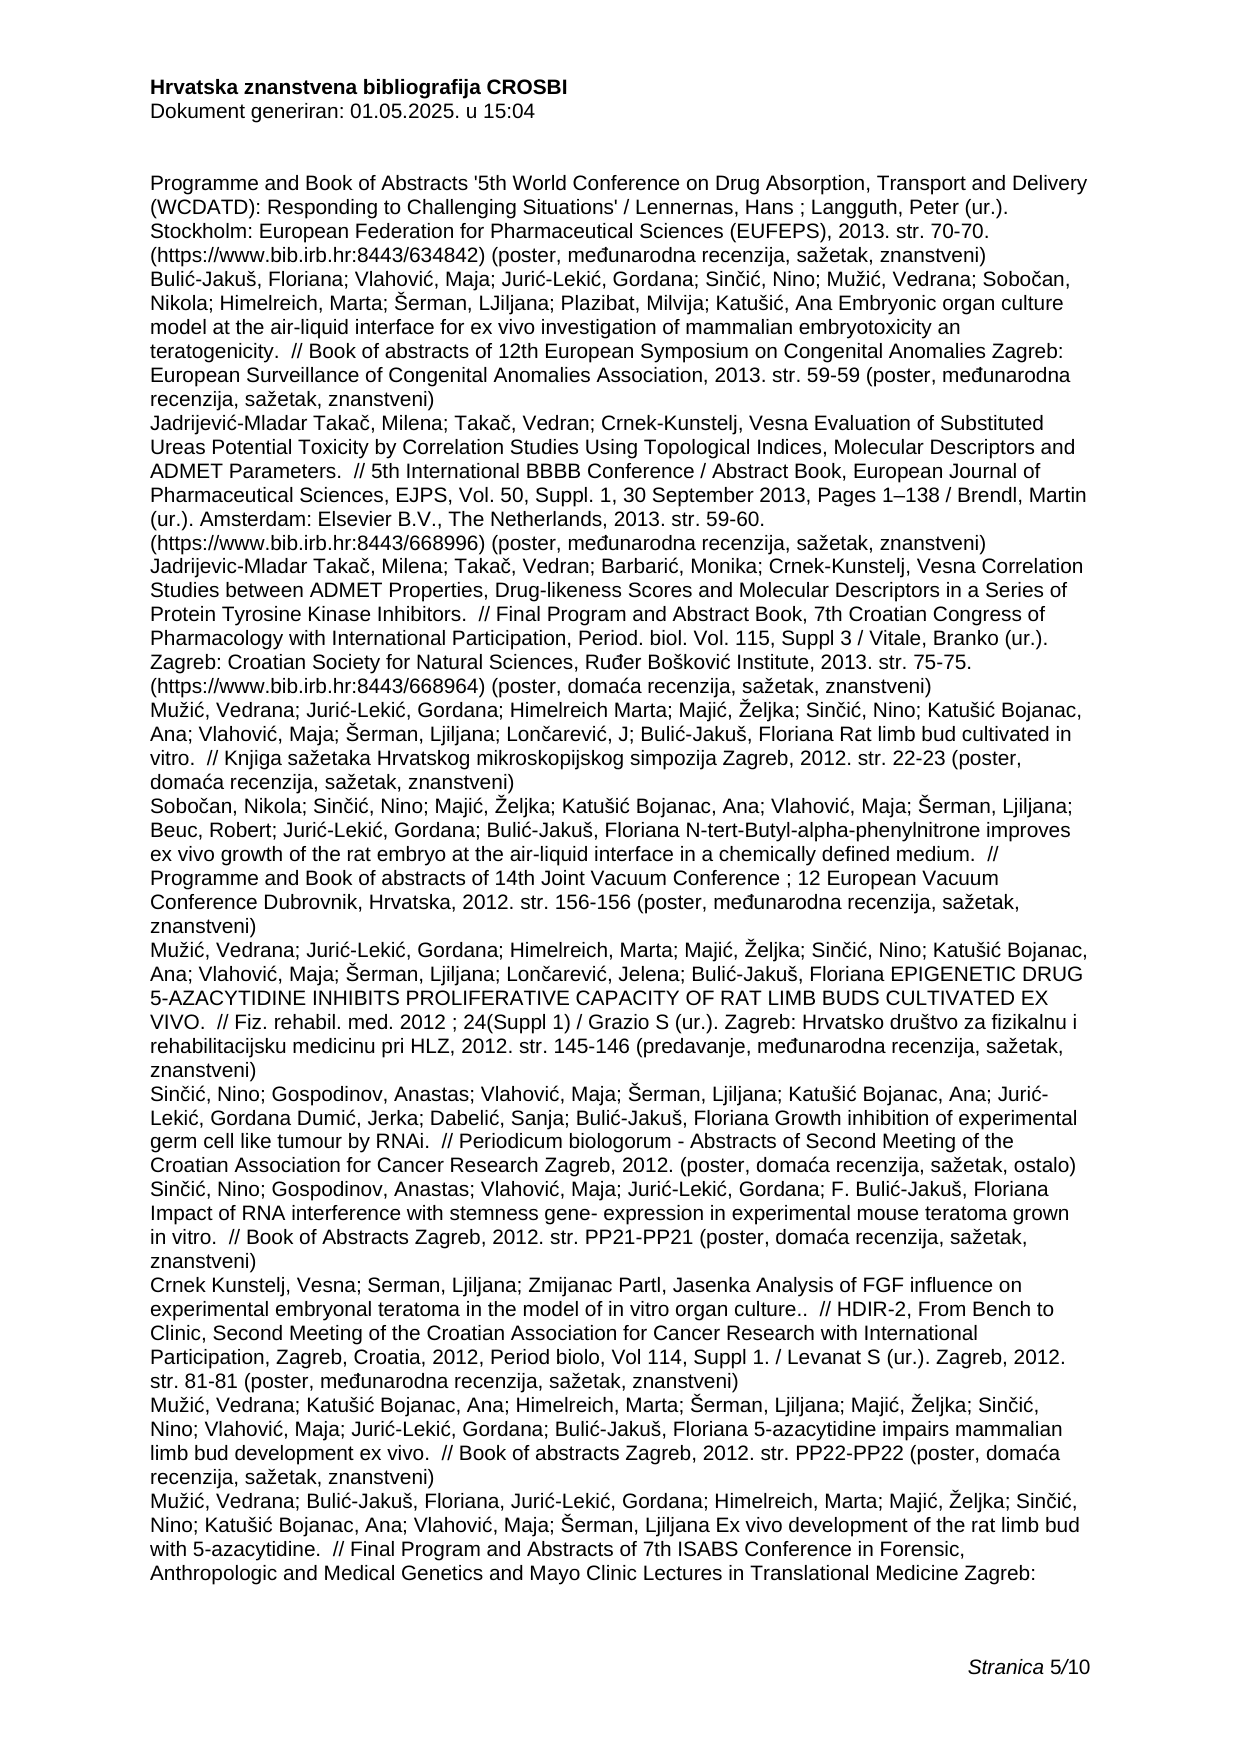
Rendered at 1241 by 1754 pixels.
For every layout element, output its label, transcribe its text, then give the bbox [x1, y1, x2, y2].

text Bulić-Jakuš, Floriana; Vlahović, Maja; Jurić-Lekić, Gordana; Sinčić, Nino; Mužić, Vedrana; Sobočan, Nikola; Himelreich, Marta; Šerman, LJiljana; Plazibat, Milvija; Katušić, Ana [150, 267, 1090, 411]
text Crnek Kunstelj, Vesna; Serman, Ljiljana; Zmijanac Partl, Jasenka [150, 1273, 1090, 1393]
text Mužić, Vedrana; Jurić-Lekić, Gordana; Himelreich, Marta; Majić, Željka; Sinčić, Nino; Katušić Bojanac, Ana; Vlahović, Maja; Šerman, Ljiljana; Lončarević, Jelena; Bulić-Jakuš, Floriana [150, 938, 1090, 1081]
text Sobočan, Nikola; Sinčić, Nino; Majić, Željka; Katušić Bojanac, Ana; Vlahović, Maja; Šerman, Ljiljana; Beuc, Robert; Jurić-Lekić, Gordana; Bulić-Jakuš, Floriana [150, 794, 1090, 938]
text Mužić, Vedrana; Katušić Bojanac, Ana; Himelreich, Marta; Šerman, Ljiljana; Majić, Željka; Sinčić, Nino; Vlahović, Maja; Jurić-Lekić, Gordana; Bulić-Jakuš, Floriana [150, 1393, 1090, 1489]
text Jadrijevic-Mladar Takač, Milena; Takač, Vedran; Barbarić, Monika; Crnek-Kunstelj, Vesna [150, 554, 1090, 698]
text Sinčić, Nino; Gospodinov, Anastas; Vlahović, Maja; Šerman, Ljiljana; Katušić Bojanac, Ana; Jurić-Lekić, Gordana Dumić, Jerka; Dabelić, Sanja; Bulić-Jakuš, Floriana [150, 1081, 1090, 1177]
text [150, 1489, 1090, 1584]
text Jadrijević-Mladar Takač, Milena; Takač, Vedran; Crnek-Kunstelj, Vesna [150, 411, 1090, 554]
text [150, 171, 1090, 267]
text Sinčić, Nino; Gospodinov, Anastas; Vlahović, Maja; Jurić-Lekić, Gordana; F. Bulić-Jakuš, Floriana [150, 1177, 1090, 1273]
text Mužić, Vedrana; Jurić-Lekić, Gordana; Himelreich Marta; Majić, Željka; Sinčić, Nino; Katušić Bojanac, Ana; Vlahović, Maja; Šerman, Ljiljana; Lončarević, J; Bulić-Jakuš, Floriana [150, 698, 1090, 794]
